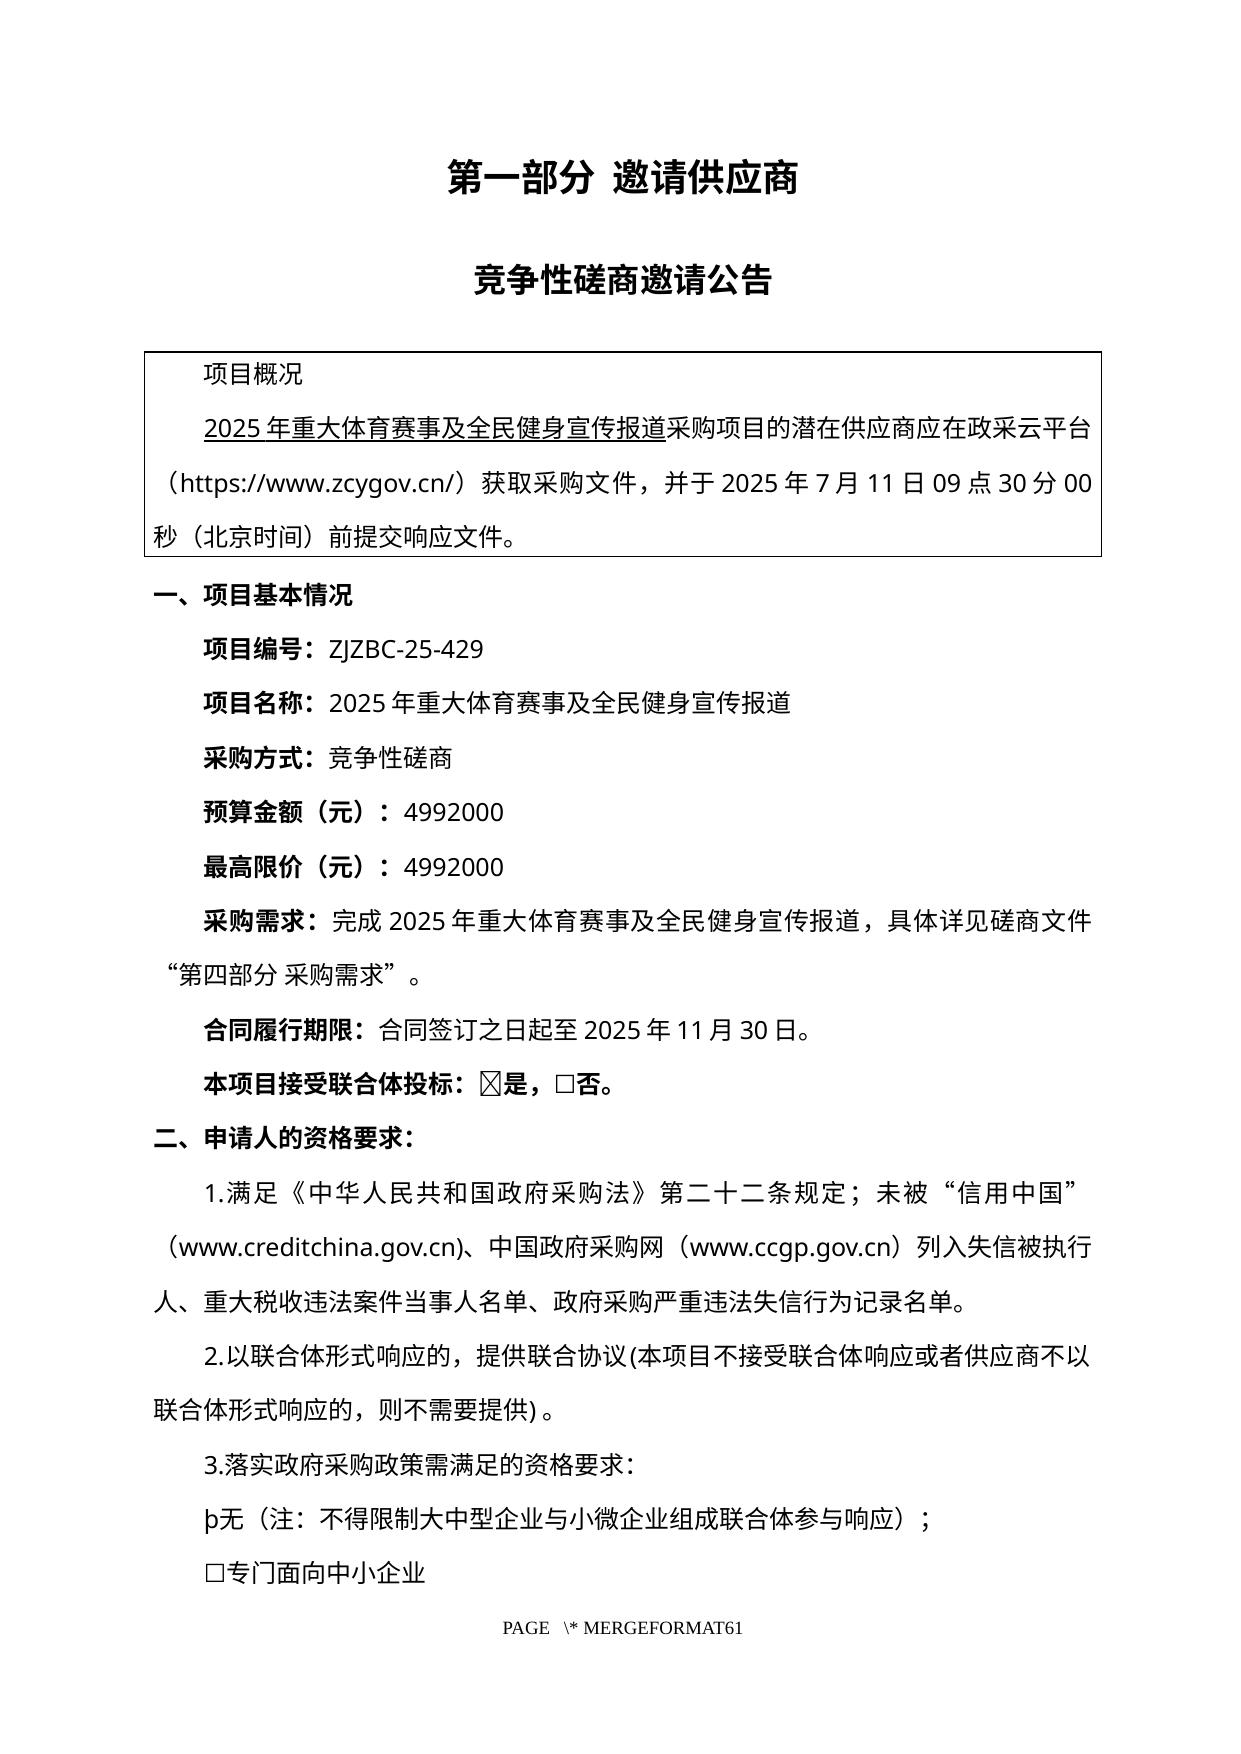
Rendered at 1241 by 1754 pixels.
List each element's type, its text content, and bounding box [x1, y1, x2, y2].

text 无（注：不得限制大中型企业与小微企业组成联合体参与响应）； [153, 1499, 1092, 1536]
text 项目概况 [145, 353, 1101, 391]
text 本项目接受联合体投标：是，否。 [153, 1064, 1092, 1101]
text 合同履行期限：合同签订之日起至2025年11月30日。 [153, 1010, 1092, 1046]
text 2025年重大体育赛事及全民健身宣传报道采购项目的潜在供应商应在政采云平台（https://www.zcygov.cn/）获取采购文件，并于2025年7月11日09点30分00秒（北京时间）前提交响应文件。 [145, 406, 1101, 556]
text 预算金额（元）：4992000 [153, 793, 1092, 829]
text 项目名称：2025年重大体育赛事及全民健身宣传报道 [153, 684, 1092, 720]
text 采购方式：竞争性磋商 [153, 738, 1092, 774]
text 竞争性磋商邀请公告 [153, 254, 1092, 302]
text 项目编号：ZJZBC-25-429 [153, 629, 1092, 666]
text 一、项目基本情况 [153, 575, 1092, 611]
text 二、申请人的资格要求： [153, 1119, 1092, 1155]
text 2.以联合体形式响应的，提供联合协议(本项目不接受联合体响应或者供应商不以联合体形式响应的，则不需要提供) 。 [153, 1336, 1092, 1427]
text 专门面向中小企业 [153, 1554, 1092, 1590]
text 3.落实政府采购政策需满足的资格要求： [153, 1445, 1092, 1481]
text 1.满足《中华人民共和国政府采购法》第二十二条规定；未被“信用中国”（www.creditchina.gov.cn)、中国政府采购网（www.ccgp.gov.cn）列入失信被执行人、重大税收违法案件当事人名单、政府采购严重违法失信行为记录名单。 [153, 1173, 1092, 1318]
text 第一部分 邀请供应商 [153, 148, 1092, 202]
text 最高限价（元）：4992000 [153, 847, 1092, 883]
text 采购需求：完成2025年重大体育赛事及全民健身宣传报道，具体详见磋商文件“第四部分 采购需求”。 [153, 901, 1092, 992]
